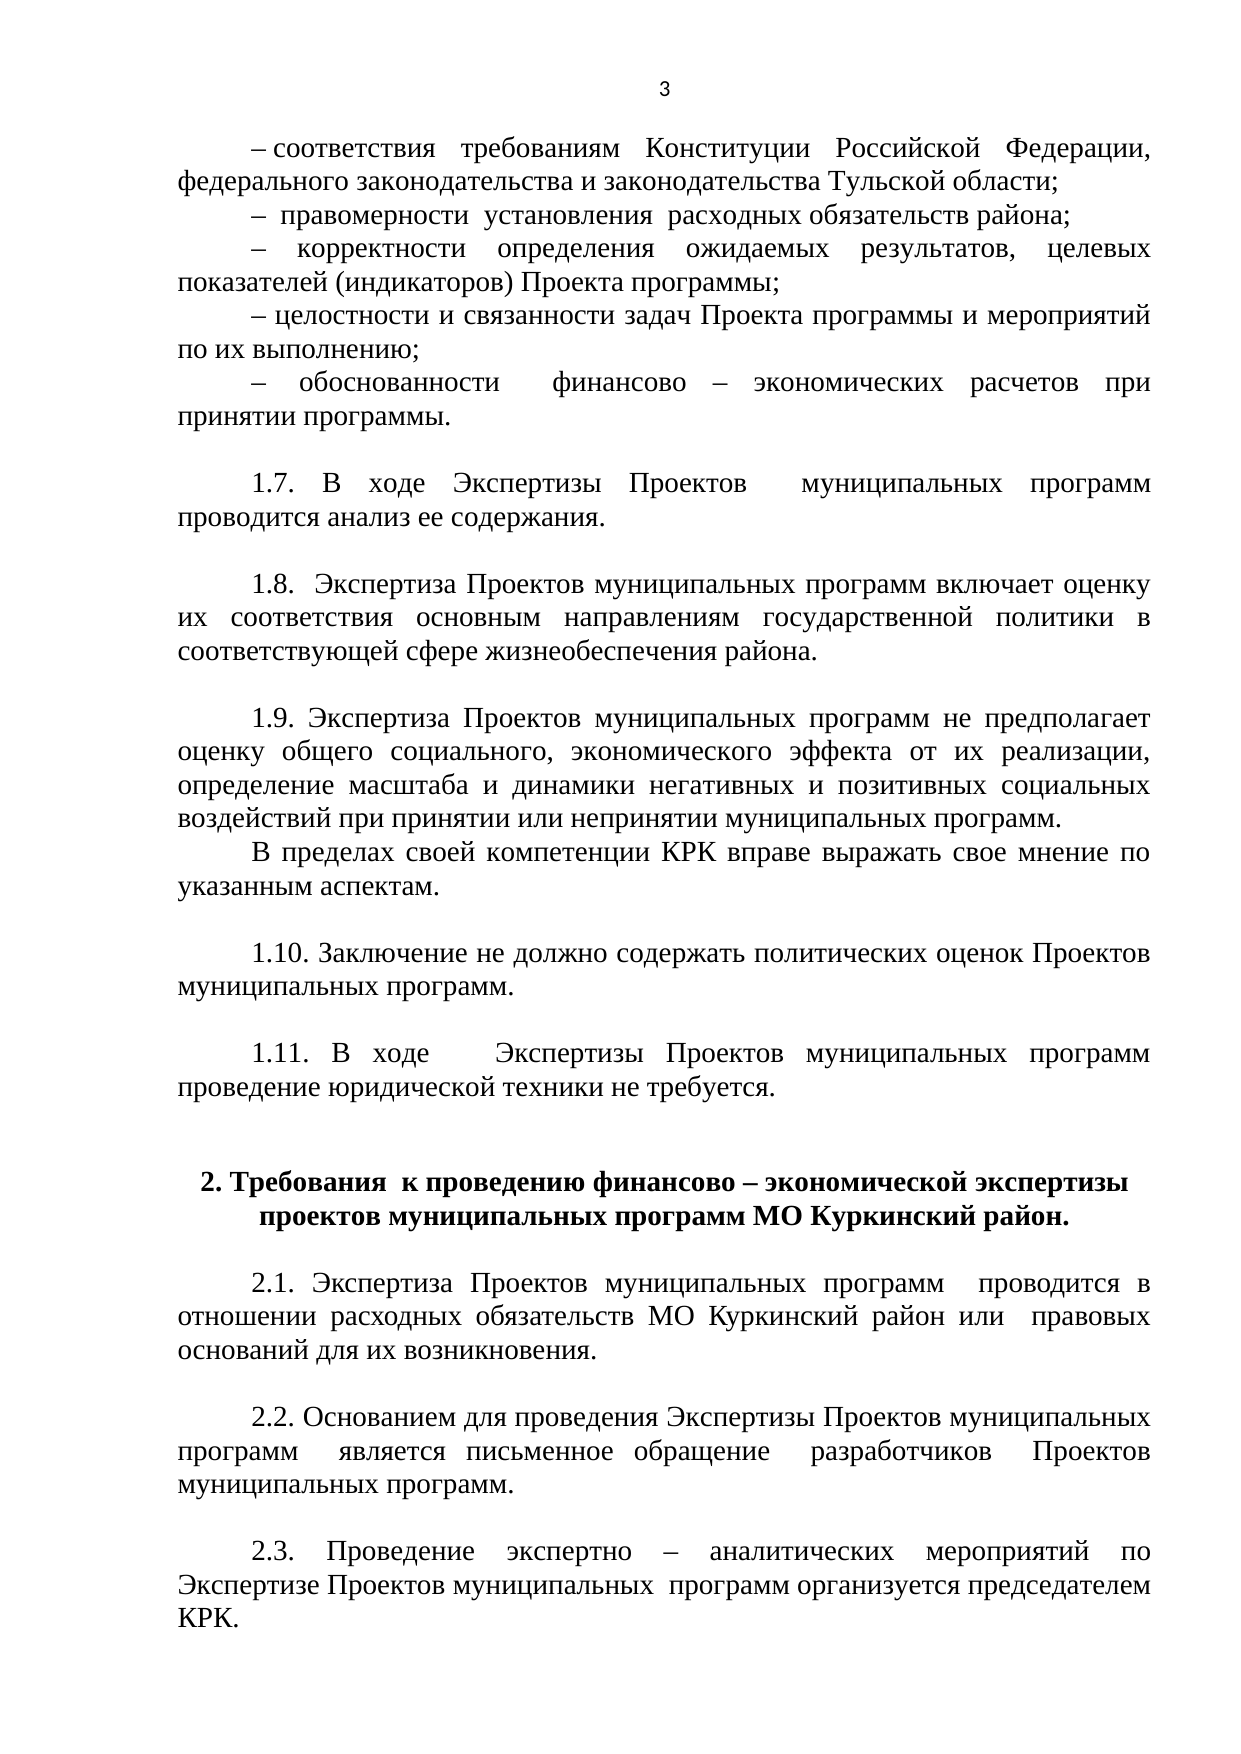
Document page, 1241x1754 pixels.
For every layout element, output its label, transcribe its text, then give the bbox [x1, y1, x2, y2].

text 1.8. Экспертиза Проектов муниципальных программ включает оценку их соответствия основным направлениям государственной политики в соответствующей сфере жизнеобеспечения района. [177, 566, 1152, 666]
subtitle 2.1. Экспертиза Проектов муниципальных программ проводится в отношении расходных обязательств МО Куркинский район или правовых оснований для их возникновения. [177, 1265, 1152, 1366]
text 2.2. Основанием для проведения Экспертизы Проектов муниципальных программ является письменное обращение разработчиков Проектов муниципальных программ. [177, 1399, 1152, 1500]
text В пределах своей компетенции КРК вправе выражать свое мнение по указанным аспектам. [177, 834, 1152, 901]
text 2. Требования к проведению финансово – экономической экспертизы проектов муниципальных программ МО Куркинский район. [177, 1164, 1152, 1231]
list – корректности определения ожидаемых результатов, целевых показателей (индикаторов) Проекта программы; [177, 230, 1152, 297]
text 1.11. В ходе Экспертизы Проектов муниципальных программ проведение юридической техники не требуется. [177, 1035, 1152, 1102]
list – соответствия требованиям Конституции Российской Федерации, федерального законодательства и законодательства Тульской области; [177, 130, 1152, 197]
list – целостности и связанности задач Проекта программы и мероприятий по их выполнению; [177, 297, 1152, 364]
text 1.9. Экспертиза Проектов муниципальных программ не предполагает оценку общего социального, экономического эффекта от их реализации, определение масштаба и динамики негативных и позитивных социальных воздействий при принятии или непринятии муниципальных программ. [177, 700, 1152, 834]
text 1.7. В ходе Экспертизы Проектов муниципальных программ проводится анализ ее содержания. [177, 465, 1152, 532]
text 2.3. Проведение экспертно – аналитических мероприятий по Экспертизе Проектов муниципальных программ организуется председателем КРК. [177, 1533, 1152, 1634]
list – правомерности установления расходных обязательств района; [177, 197, 1152, 230]
list – обоснованности финансово – экономических расчетов при принятии программы. [177, 364, 1152, 432]
text 1.10. Заключение не должно содержать политических оценок Проектов муниципальных программ. [177, 935, 1152, 1002]
